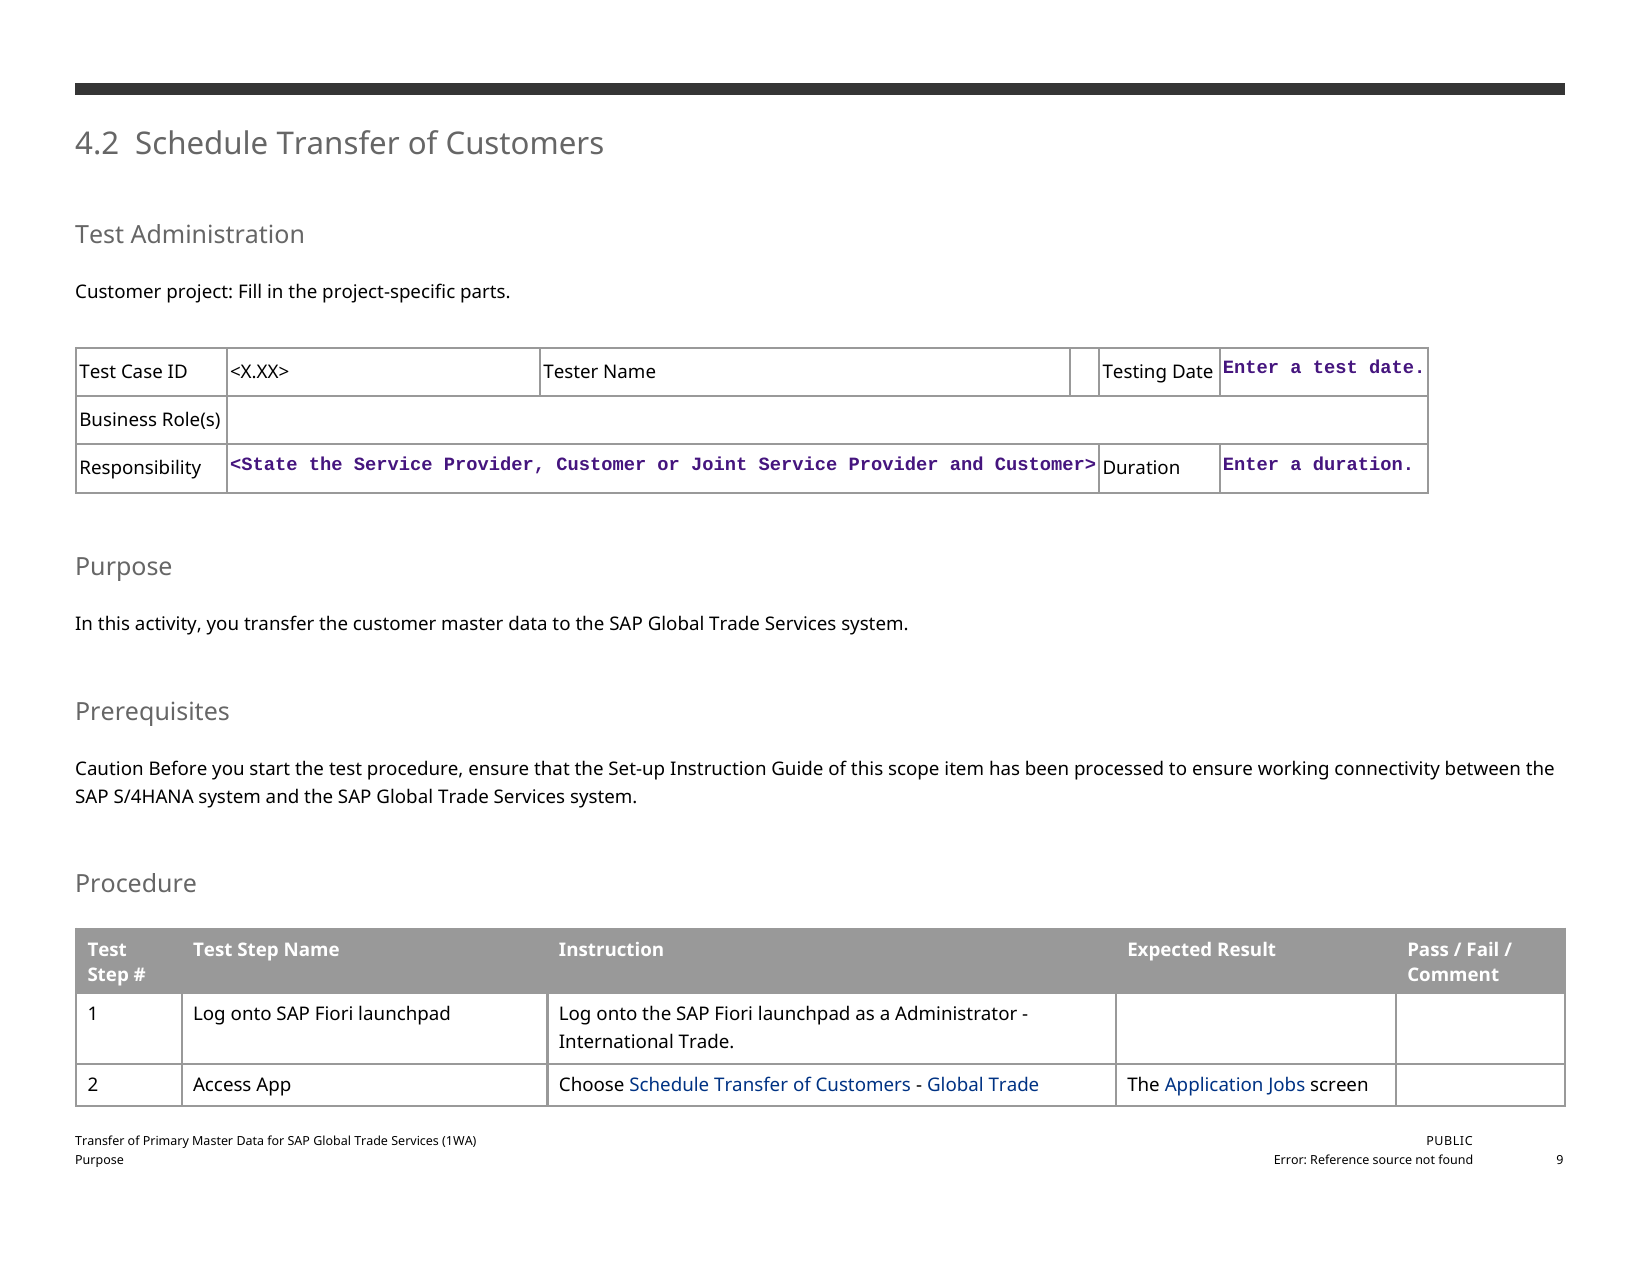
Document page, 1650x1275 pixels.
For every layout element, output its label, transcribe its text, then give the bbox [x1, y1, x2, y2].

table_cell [1117, 1065, 1395, 1105]
table_cell <State the Service Provider, Customer or Joint Service Provider and Customer> [228, 445, 1098, 492]
table_header Test Step # [77, 930, 181, 992]
table_cell Responsibility [77, 445, 226, 492]
text In this activity, you transfer the customer master data to the SAP Global Trade Services system. [75, 610, 1565, 636]
subtitle Schedule Transfer of Customers [75, 124, 1565, 162]
title Procedure [75, 869, 1565, 898]
table_header Expected Result [1117, 930, 1395, 992]
table_cell [1397, 994, 1564, 1062]
table_cell [1117, 994, 1395, 1062]
table_header Instruction [549, 930, 1115, 992]
table_header <X.XX> [228, 349, 539, 395]
text Caution Before you start the test procedure, ensure that the Set-up Instruction Guide of this scope item has been processed to ensure working connectivity between the SAP S/4HANA system and the SAP Global Trade Services system. [75, 755, 1565, 808]
table_cell 2 [77, 1065, 181, 1105]
title Purpose [75, 552, 1565, 581]
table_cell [549, 1065, 1115, 1105]
table_header Enter a test date. [1221, 349, 1427, 395]
table_cell Duration [1100, 445, 1219, 492]
title Test Administration [75, 220, 1565, 249]
table_header Tester Name [541, 349, 1069, 395]
title Prerequisites [75, 697, 1565, 726]
table_cell [228, 397, 1427, 443]
table_cell [1397, 1065, 1564, 1105]
table_cell 1 [77, 994, 181, 1062]
table_header Testing Date [1100, 349, 1219, 395]
table_cell Access App [183, 1065, 546, 1105]
table_header Test Case ID [77, 349, 226, 395]
table_cell Enter a duration. [1221, 445, 1427, 492]
table_cell Log onto the SAP Fiori launchpad as a Administrator - International Trade. [549, 994, 1115, 1062]
table_header Test Step Name [183, 930, 546, 992]
table_cell Business Role(s) [77, 397, 226, 443]
table_header Pass / Fail / Comment [1397, 930, 1564, 992]
text Customer project: Fill in the project-specific parts. [75, 278, 1565, 304]
table_cell Log onto SAP Fiori launchpad [183, 994, 546, 1062]
table_header [1071, 349, 1098, 395]
